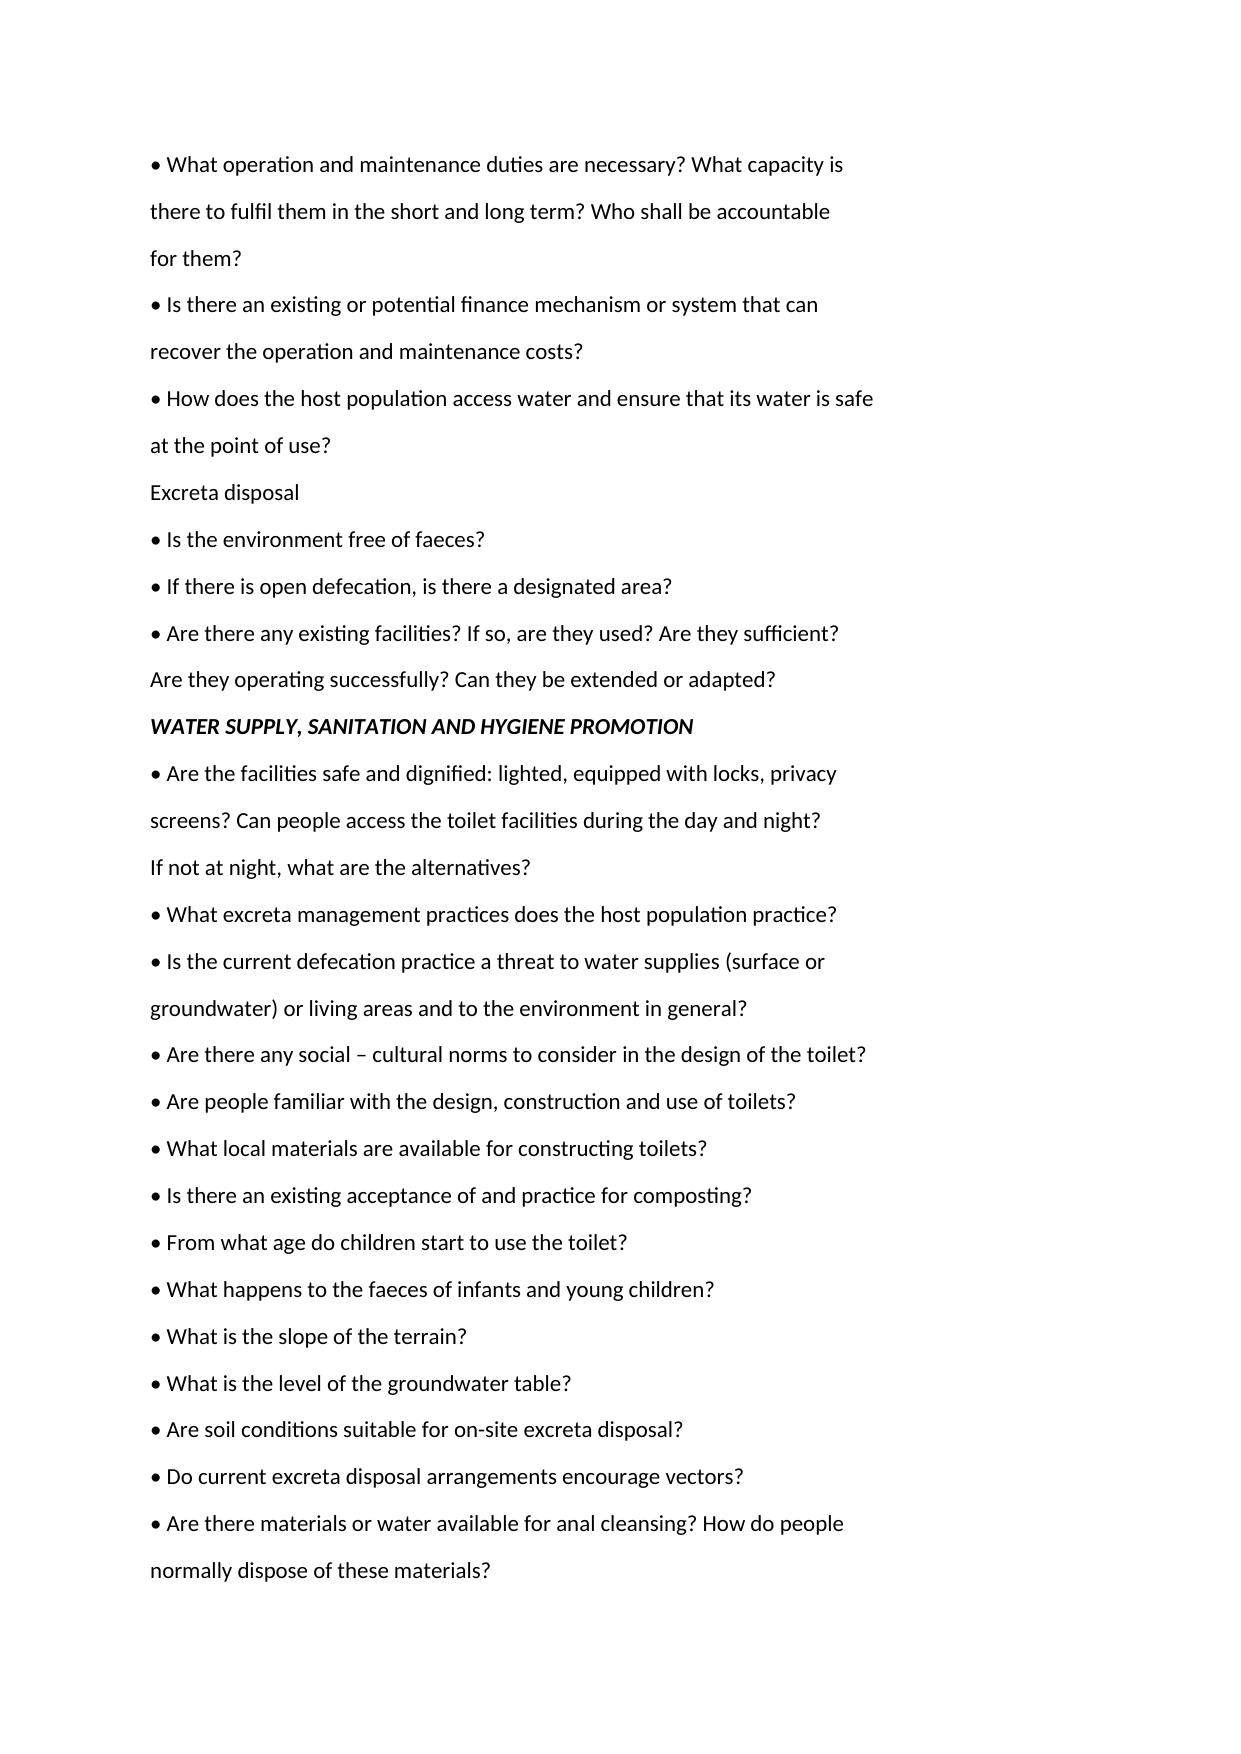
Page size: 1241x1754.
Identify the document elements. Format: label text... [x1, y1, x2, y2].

text • What happens to the faeces of infants and young children? [150, 1275, 1090, 1303]
text • Are there materials or water available for anal cleansing? How do people [150, 1509, 1090, 1537]
text there to fulfil them in the short and long term? Who shall be accountable [150, 197, 1090, 225]
text • Are soil conditions suitable for on-site excreta disposal? [150, 1416, 1090, 1444]
text • How does the host population access water and ensure that its water is safe [150, 384, 1090, 412]
text • What excreta management practices does the host population practice? [150, 900, 1090, 928]
text • What is the level of the groundwater table? [150, 1369, 1090, 1397]
text recover the operation and maintenance costs? [150, 337, 1090, 366]
text groundwater) or living areas and to the environment in general? [150, 994, 1090, 1022]
text • Are the facilities safe and dignified: lighted, equipped with locks, privacy [150, 759, 1090, 787]
text • Are there any existing facilities? If so, are they used? Are they sufficient? [150, 619, 1090, 647]
text • What operation and maintenance duties are necessary? What capacity is [150, 150, 1090, 178]
text • What local materials are available for constructing toilets? [150, 1134, 1090, 1162]
text normally dispose of these materials? [150, 1556, 1090, 1584]
text If not at night, what are the alternatives? [150, 853, 1090, 881]
text • From what age do children start to use the toilet? [150, 1228, 1090, 1256]
text • Is there an existing or potential finance mechanism or system that can [150, 291, 1090, 319]
text at the point of use? [150, 431, 1090, 459]
text Are they operating successfully? Can they be extended or adapted? [150, 666, 1090, 694]
text • Is the environment free of faeces? [150, 525, 1090, 553]
text for them? [150, 244, 1090, 272]
text screens? Can people access the toilet facilities during the day and night? [150, 806, 1090, 834]
text • Is the current defecation practice a threat to water supplies (surface or [150, 947, 1090, 975]
text • Are there any social – cultural norms to consider in the design of the toilet? [150, 1041, 1090, 1069]
text • Is there an existing acceptance of and practice for composting? [150, 1181, 1090, 1209]
text WATER SUPPLY, SANITATION AND HYGIENE PROMOTION [150, 712, 1090, 741]
text • If there is open defecation, is there a designated area? [150, 572, 1090, 600]
text • Do current excreta disposal arrangements encourage vectors? [150, 1462, 1090, 1491]
text • What is the slope of the terrain? [150, 1322, 1090, 1350]
text Excreta disposal [150, 478, 1090, 506]
text • Are people familiar with the design, construction and use of toilets? [150, 1087, 1090, 1116]
